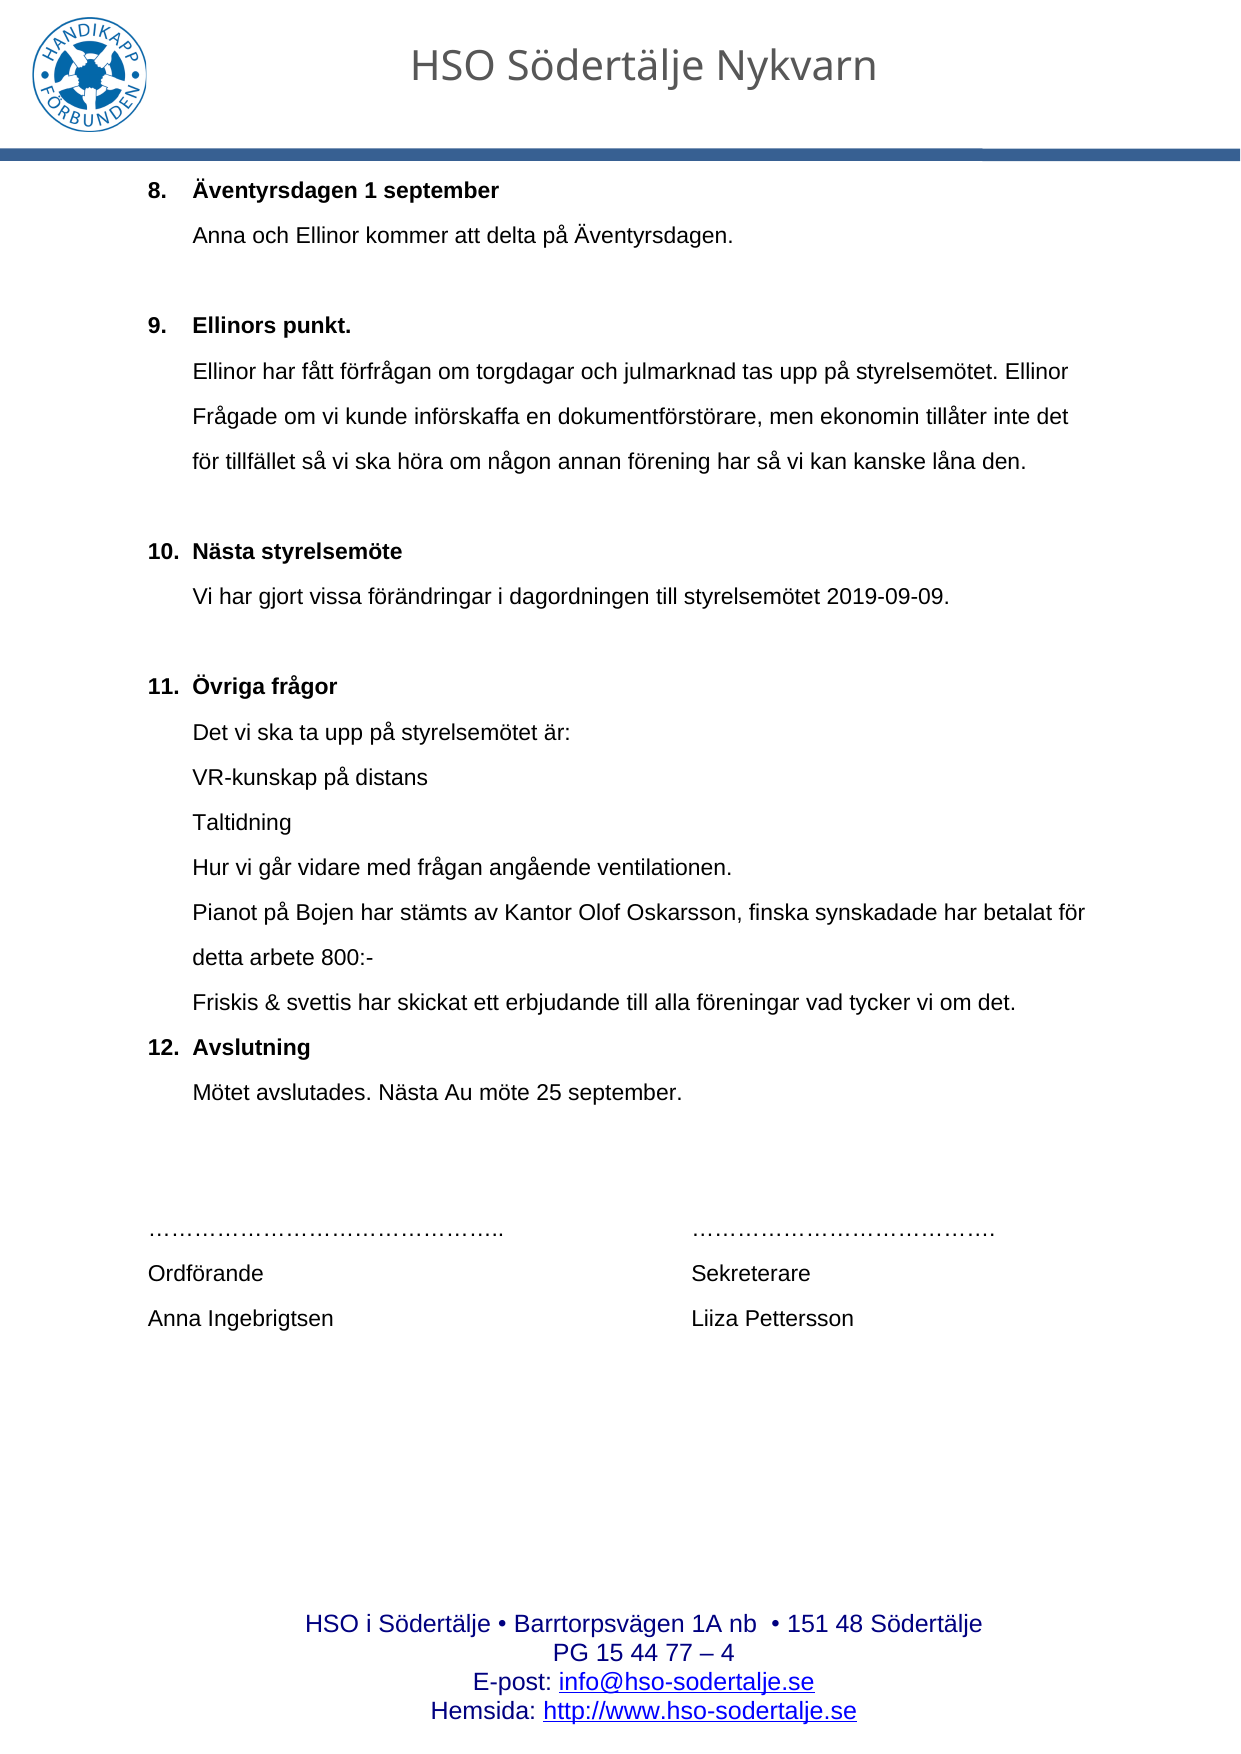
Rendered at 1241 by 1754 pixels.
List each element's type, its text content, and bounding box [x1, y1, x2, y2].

text Vi har gjort vissa förändringar i dagordningen till styrelsemötet 2019-09-09. [148, 583, 1140, 609]
picture [32, 17, 147, 132]
text för tillfället så vi ska höra om någon annan förening har så vi kan kanske låna den. [148, 448, 1140, 474]
text Friskis & svettis har skickat ett erbjudande till alla föreningar vad tycker vi om det. [148, 989, 1140, 1015]
text VR-kunskap på distans [148, 763, 1140, 790]
text ……………………………………….. …………………………………. [148, 1214, 1140, 1241]
text 11. Övriga frågor [148, 673, 1140, 700]
text detta arbete 800:- [148, 944, 1140, 970]
text 10. Nästa styrelsemöte [148, 538, 1140, 564]
text 9. Ellinors punkt. [148, 312, 1140, 339]
text Frågade om vi kunde införskaffa en dokumentförstörare, men ekonomin tillåter inte det [148, 403, 1140, 429]
text Anna och Ellinor kommer att delta på Äventyrsdagen. [148, 222, 1140, 249]
text Pianot på Bojen har stämts av Kantor Olof Oskarsson, finska synskadade har betalat för [148, 899, 1140, 925]
text Hur vi går vidare med frågan angående ventilationen. [148, 854, 1140, 880]
text 12. Avslutning [148, 1034, 1140, 1061]
text Mötet avslutades. Nästa Au möte 25 september. [148, 1079, 1140, 1106]
text Ellinor har fått förfrågan om torgdagar och julmarknad tas upp på styrelsemötet. Ellinor [148, 358, 1140, 384]
text Det vi ska ta upp på styrelsemötet är: [148, 718, 1140, 745]
text Anna Ingebrigtsen Liiza Pettersson [148, 1305, 1140, 1331]
text 8. Äventyrsdagen 1 september [148, 177, 1140, 203]
text Ordförande Sekreterare [148, 1260, 1140, 1286]
text Taltidning [148, 809, 1140, 835]
